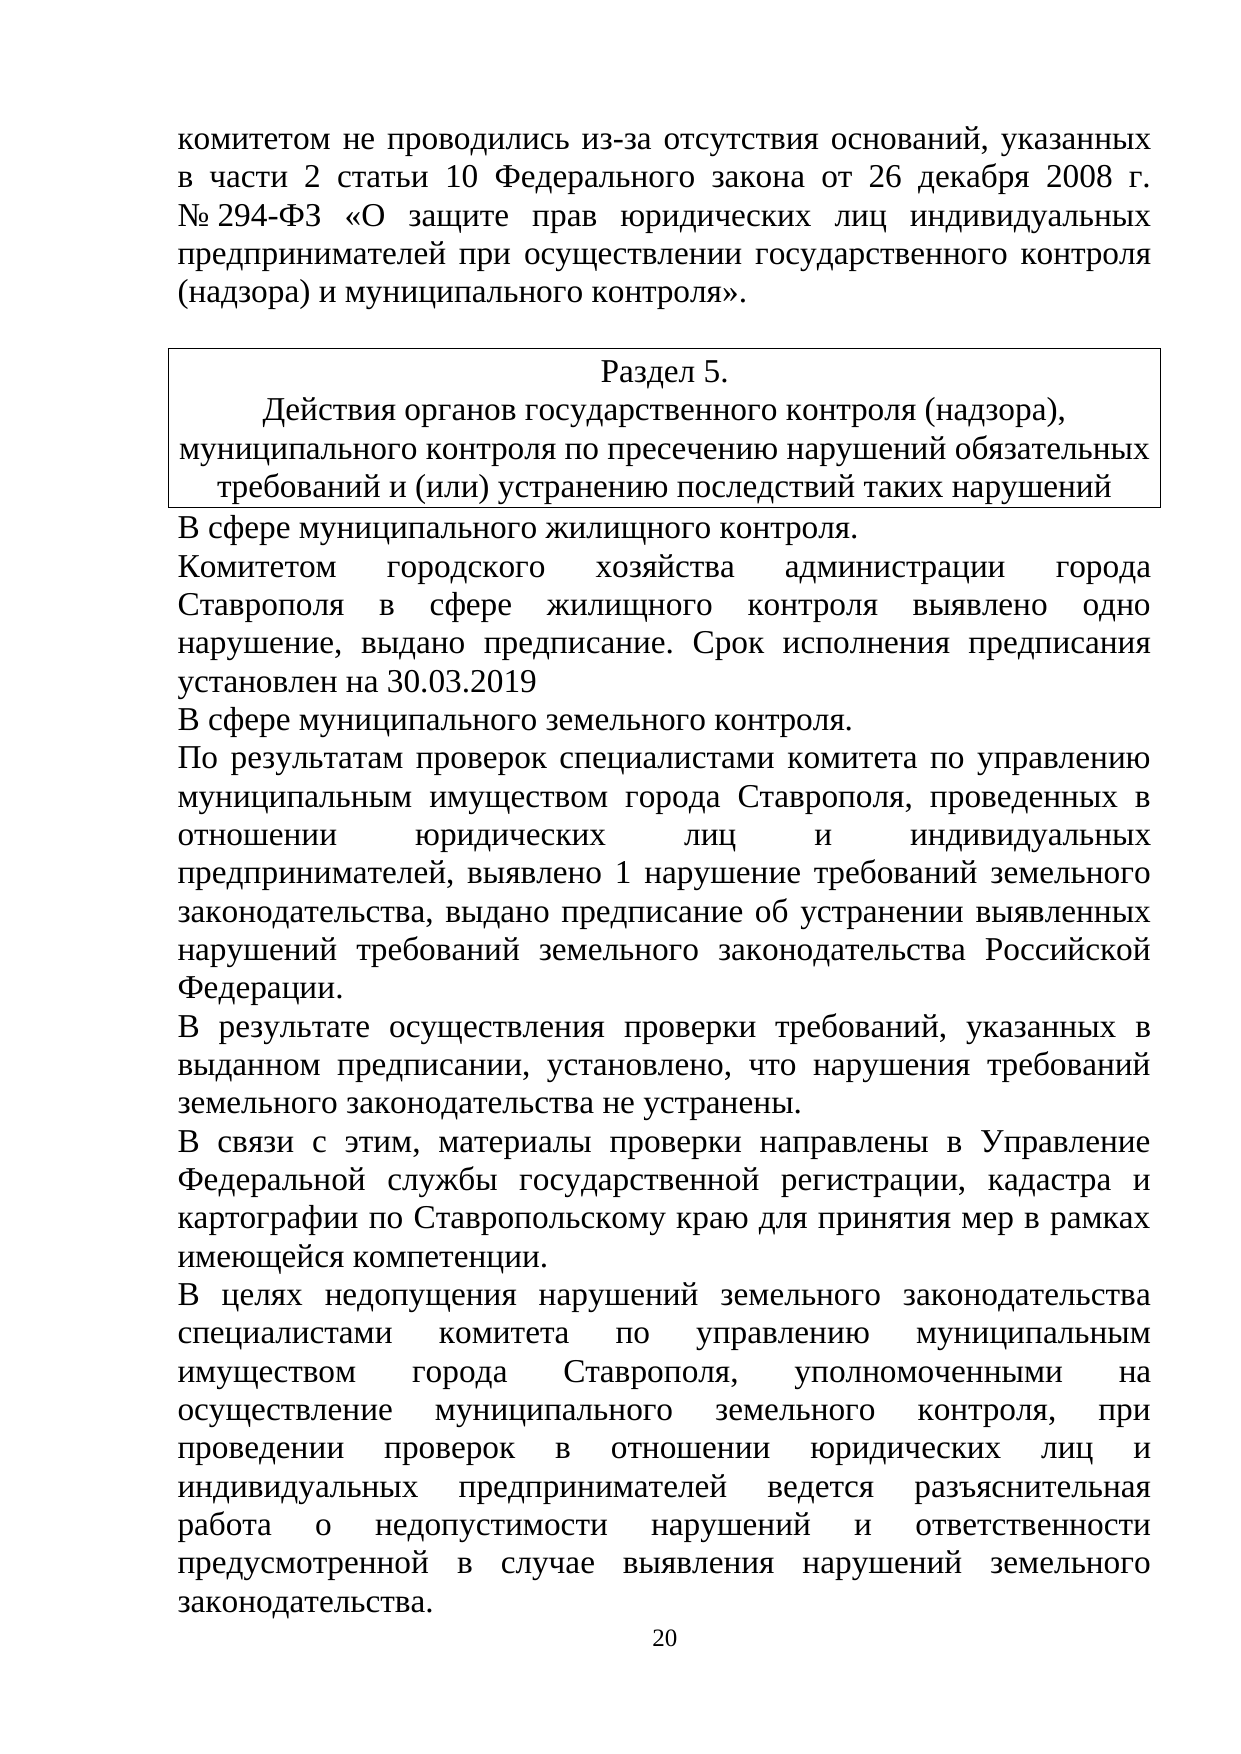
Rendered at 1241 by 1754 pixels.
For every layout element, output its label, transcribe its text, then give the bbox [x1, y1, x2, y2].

text В сфере муниципального земельного контроля. [177, 699, 1152, 738]
text В результате осуществления проверки требований, указанных в выданном предписании, установлено, что нарушения требований земельного законодательства не устранены. [177, 1006, 1152, 1121]
text Действия органов государственного контроля (надзора), [177, 389, 1152, 425]
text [177, 118, 1152, 310]
text В связи с этим, материалы проверки направлены в Управление Федеральной службы государственной регистрации, кадастра и картографии по Ставропольскому краю для принятия мер в рамках имеющейся компетенции. [177, 1121, 1152, 1274]
text Раздел 5. [169, 349, 1160, 389]
text По результатам проверок специалистами комитета по управлению муниципальным имуществом города Ставрополя, проведенных в отношении юридических лиц и индивидуальных предпринимателей, выявлено 1 нарушение требований земельного законодательства, выдано предписание об устранении выявленных нарушений требований земельного законодательства Российской Федерации. [177, 738, 1152, 1006]
text муниципального контроля по пресечению нарушений обязательных требований и (или) устранению последствий таких нарушений [169, 425, 1160, 507]
text В сфере муниципального жилищного контроля. [177, 508, 1152, 546]
text Комитетом городского хозяйства администрации города Ставрополя в сфере жилищного контроля выявлено одно нарушение, выдано предписание. Срок исполнения предписания установлен на 30.03.2019 [177, 546, 1152, 699]
text В целях недопущения нарушений земельного законодательства специалистами комитета по управлению муниципальным имуществом города Ставрополя, уполномоченными на осуществление муниципального земельного контроля, при проведении проверок в отношении юридических лиц и индивидуальных предпринимателей ведется разъяснительная работа о недопустимости нарушений и ответственности предусмотренной в случае выявления нарушений земельного законодательства. [177, 1274, 1152, 1619]
